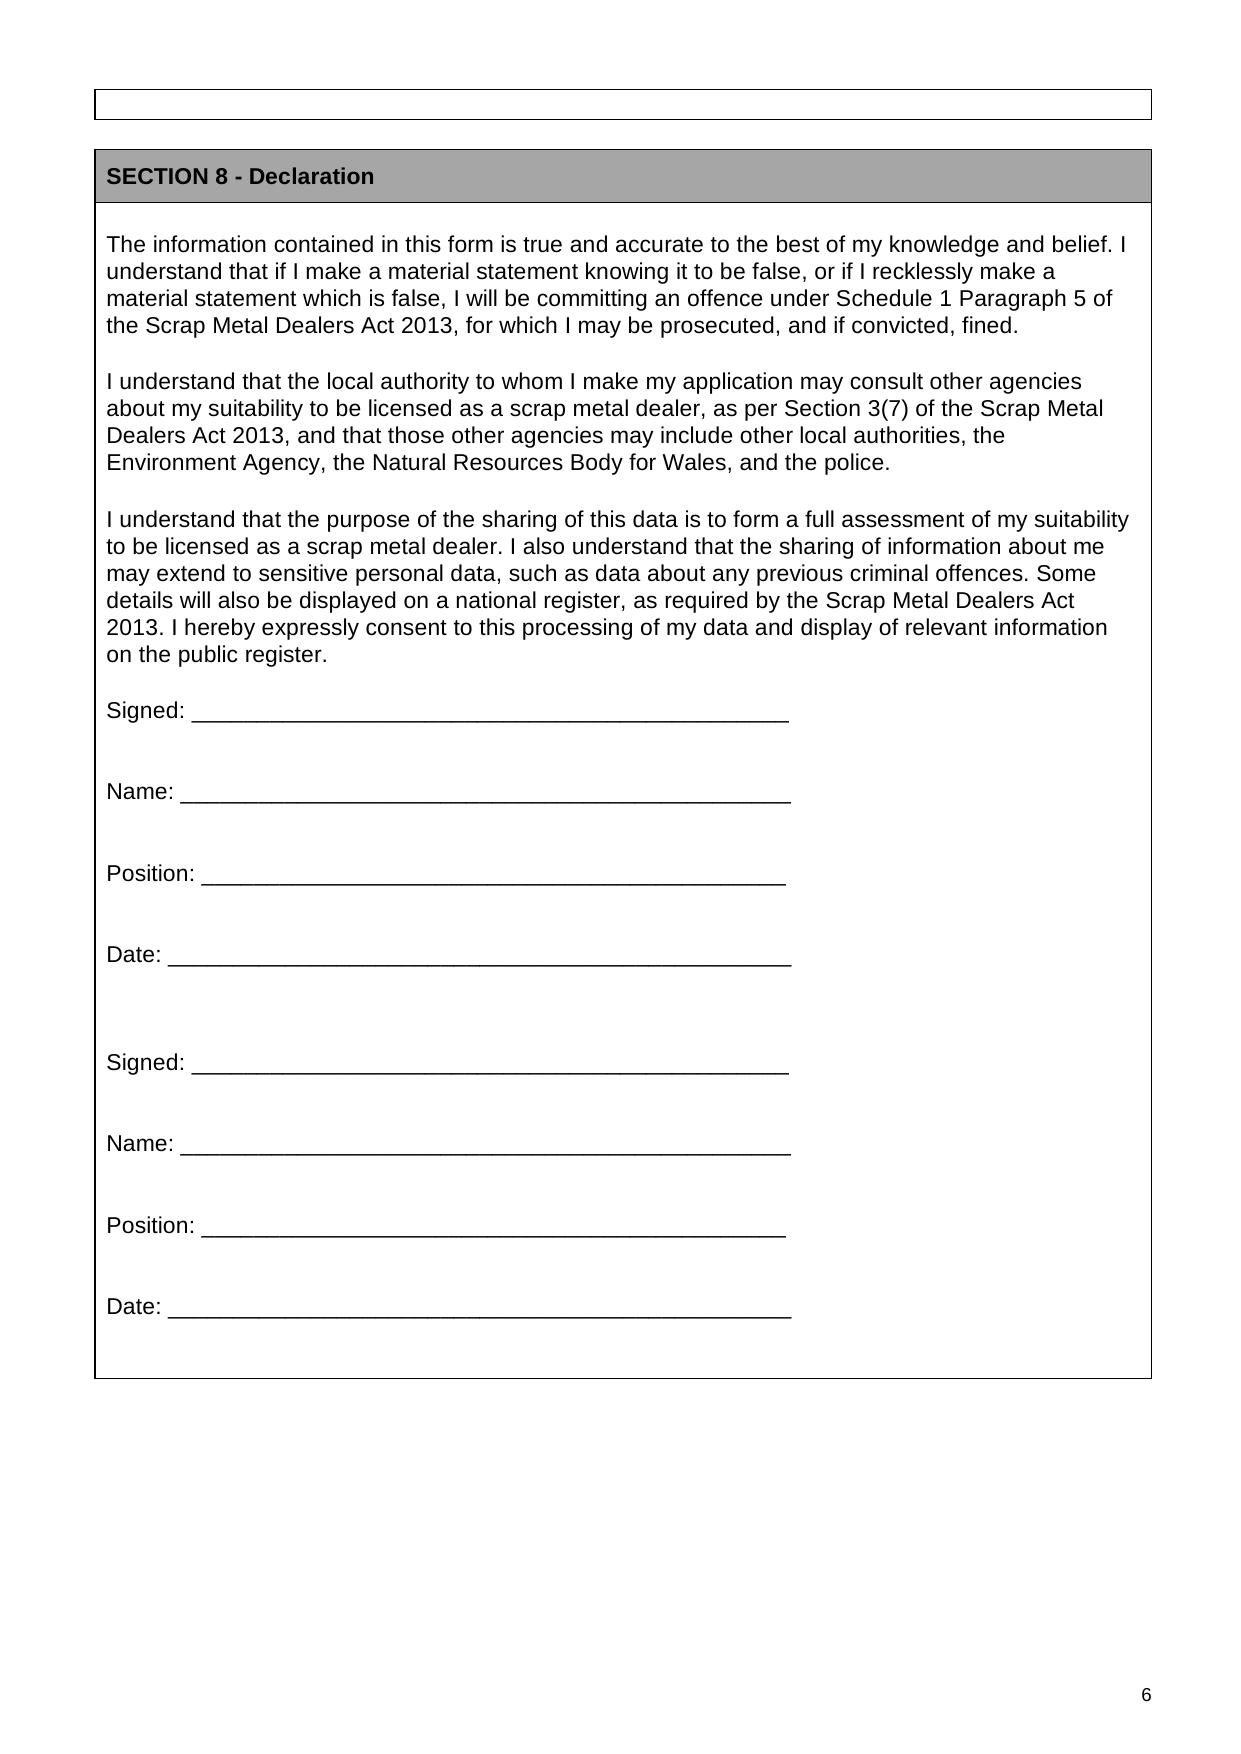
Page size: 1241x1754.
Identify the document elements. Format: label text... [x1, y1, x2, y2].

table_cell The information contained in this form is true and accurate to the best of my knowledge and belief. I understand that if I make a material statement knowing it to be false, or if I recklessly make a material statement which is false, I will be committing an offence under Schedule 1 Paragraph 5 of the Scrap Metal Dealers Act 2013, for which I may be prosecuted, and if convicted, fined. I understand that the local authority to whom I make my application may consult other agencies about my suitability to be licensed as a scrap metal dealer, as per Section 3(7) of the Scrap Metal Dealers Act 2013, and that those other agencies may include other local authorities, the Environment Agency, the Natural Resources Body for Wales, and the police. I understand that the purpose of the sharing of this data is to form a full assessment of my suitability to be licensed as a scrap metal dealer. I also understand that the sharing of information about me may extend to sensitive personal data, such as data about any previous criminal offences. Some details will also be displayed on a national register, as required by the Scrap Metal Dealers Act 2013. I hereby expressly consent to this processing of my data and display of relevant information on the public register. Signed: ______________________________________________ Name: _______________________________________________ Position: _____________________________________________ Date: ________________________________________________ Signed: ______________________________________________ Name: _______________________________________________ Position: _____________________________________________ Date: ________________________________________________ [96, 203, 1151, 1377]
table_header SECTION 8 - Declaration [96, 150, 1151, 202]
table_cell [96, 90, 1151, 119]
